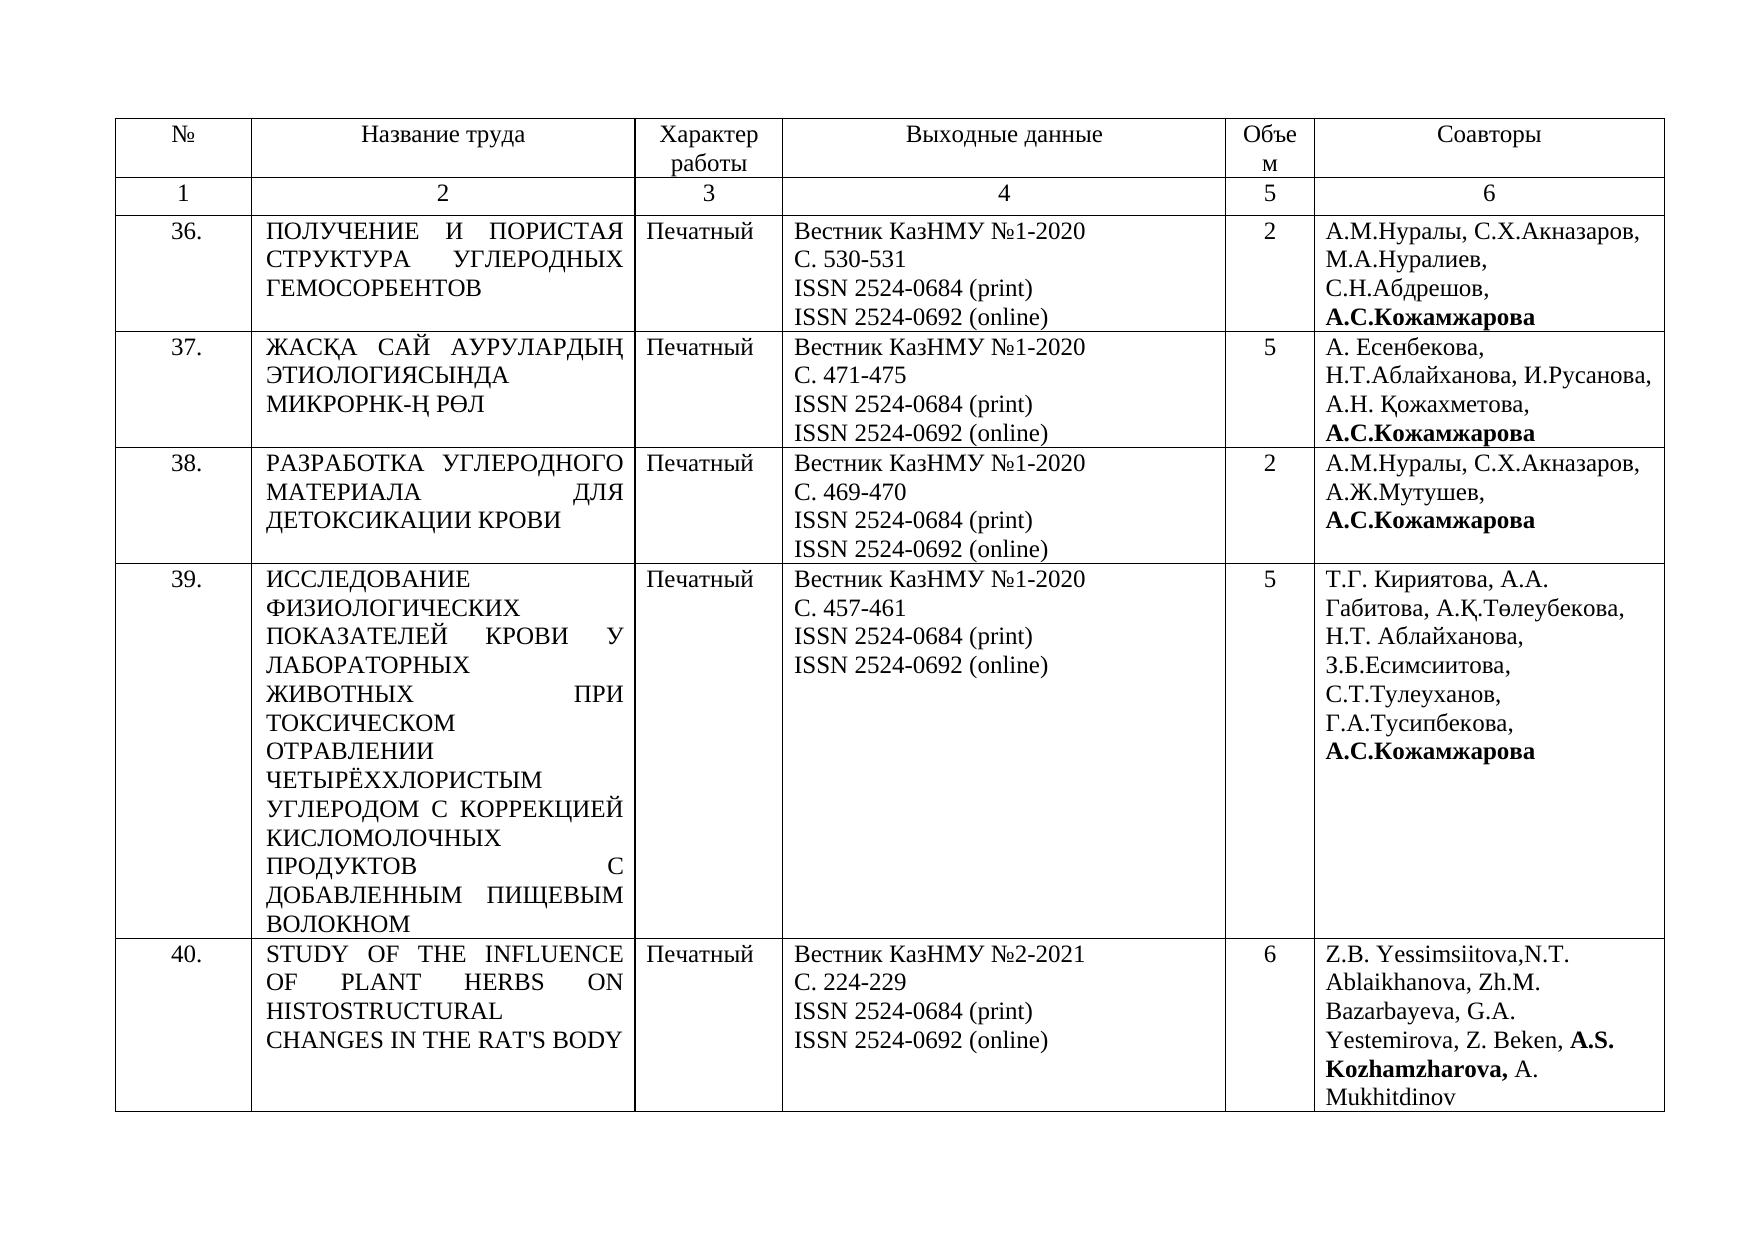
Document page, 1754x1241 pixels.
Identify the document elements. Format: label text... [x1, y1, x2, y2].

table_cell Вестник КазНМУ №1-2020 С. 471-475 ISSN 2524-0684 (print) ISSN 2524-0692 (online) [783, 332, 1225, 447]
table_cell [116, 216, 251, 331]
table_cell А.М.Нуралы, С.Х.Акназаров, М.А.Нуралиев, С.Н.Абдрешов, А.С.Кожамжарова [1315, 216, 1664, 331]
table_cell А. Есенбекова, Н.Т.Аблайханова, И.Русанова, А.Н. Қожахметова, А.С.Кожамжарова [1315, 332, 1664, 447]
table_cell 2 [1226, 216, 1314, 331]
table_cell Т.Г. Кириятова, А.А. Габитова, А.Қ.Төлеубекова, Н.Т. Аблайханова, З.Б.Есимсиитова, С.Т.Тулеуханов, Г.А.Тусипбекова, А.С.Кожамжарова [1315, 564, 1664, 938]
table_cell 2 [252, 178, 634, 215]
table_cell 1 [116, 178, 251, 215]
table_cell 2 [1226, 448, 1314, 563]
table_cell ИССЛЕДОВАНИЕ ФИЗИОЛОГИЧЕСКИХ ПОКАЗАТЕЛЕЙ КРОВИ У ЛАБОРАТОРНЫХ ЖИВОТНЫХ ПРИ ТОКСИЧЕСКОМ ОТРАВЛЕНИИ ЧЕТЫРЁХХЛОРИСТЫМ УГЛЕРОДОМ С КОРРЕКЦИЕЙ КИСЛОМОЛОЧНЫХ ПРОДУКТОВ С ДОБАВЛЕННЫМ ПИЩЕВЫМ ВОЛОКНОМ [252, 564, 634, 938]
table_cell Печатный [636, 939, 782, 1111]
table_cell ПОЛУЧЕНИЕ И ПОРИСТАЯ СТРУКТУРА УГЛЕРОДНЫХ ГЕМОСОРБЕНТОВ [252, 216, 634, 331]
table_header Характер работы [636, 119, 782, 177]
table_cell Вестник КазНМУ №1-2020 С. 530-531 ISSN 2524-0684 (print) ISSN 2524-0692 (online) [783, 216, 1225, 331]
table_cell Печатный [636, 332, 782, 447]
table_cell 4 [783, 178, 1225, 215]
table_cell 6 [1226, 939, 1314, 1111]
table_cell РАЗРАБОТКА УГЛЕРОДНОГО МАТЕРИАЛА ДЛЯ ДЕТОКСИКАЦИИ КРОВИ [252, 448, 634, 563]
table_cell [116, 332, 251, 447]
table_cell Вестник КазНМУ №1-2020 С. 469-470 ISSN 2524-0684 (print) ISSN 2524-0692 (online) [783, 448, 1225, 563]
table_cell 3 [636, 178, 782, 215]
table_cell [116, 564, 251, 938]
table_cell 5 [1226, 178, 1314, 215]
table_cell Печатный [636, 564, 782, 938]
table_cell Вестник КазНМУ №2-2021 С. 224-229 ISSN 2524-0684 (print) ISSN 2524-0692 (online) [783, 939, 1225, 1111]
table_cell [116, 939, 251, 1111]
table_cell Печатный [636, 216, 782, 331]
table_header № [116, 119, 251, 177]
table_cell ЖАСҚА САЙ АУРУЛАРДЫҢ ЭТИОЛОГИЯСЫНДА МИКРОРНК-Ң РӨЛ [252, 332, 634, 447]
table_cell [116, 448, 251, 563]
table_header Объем [1226, 119, 1314, 177]
table_cell STUDY OF THE INFLUENCE OF PLANT HERBS ON HISTOSTRUCTURAL CHANGES IN THE RAT'S BODY [252, 939, 634, 1111]
table_header Название труда [252, 119, 634, 177]
table_cell 6 [1315, 178, 1664, 215]
table_cell А.М.Нуралы, С.Х.Акназаров, А.Ж.Мутушев, А.С.Кожамжарова [1315, 448, 1664, 563]
table_cell 5 [1226, 332, 1314, 447]
table_cell Печатный [636, 448, 782, 563]
table_cell Z.B. Yessimsiitova,N.T. Ablaikhanova, Zh.M. Bazarbayeva, G.A. Yestemirova, Z. Beken, A.S. Kozhamzharova, A. Mukhitdinov [1315, 939, 1664, 1111]
table_header Выходные данные [783, 119, 1225, 177]
table_header Соавторы [1315, 119, 1664, 177]
table_cell Вестник КазНМУ №1-2020 С. 457-461 ISSN 2524-0684 (print) ISSN 2524-0692 (online) [783, 564, 1225, 938]
table_cell 5 [1226, 564, 1314, 938]
